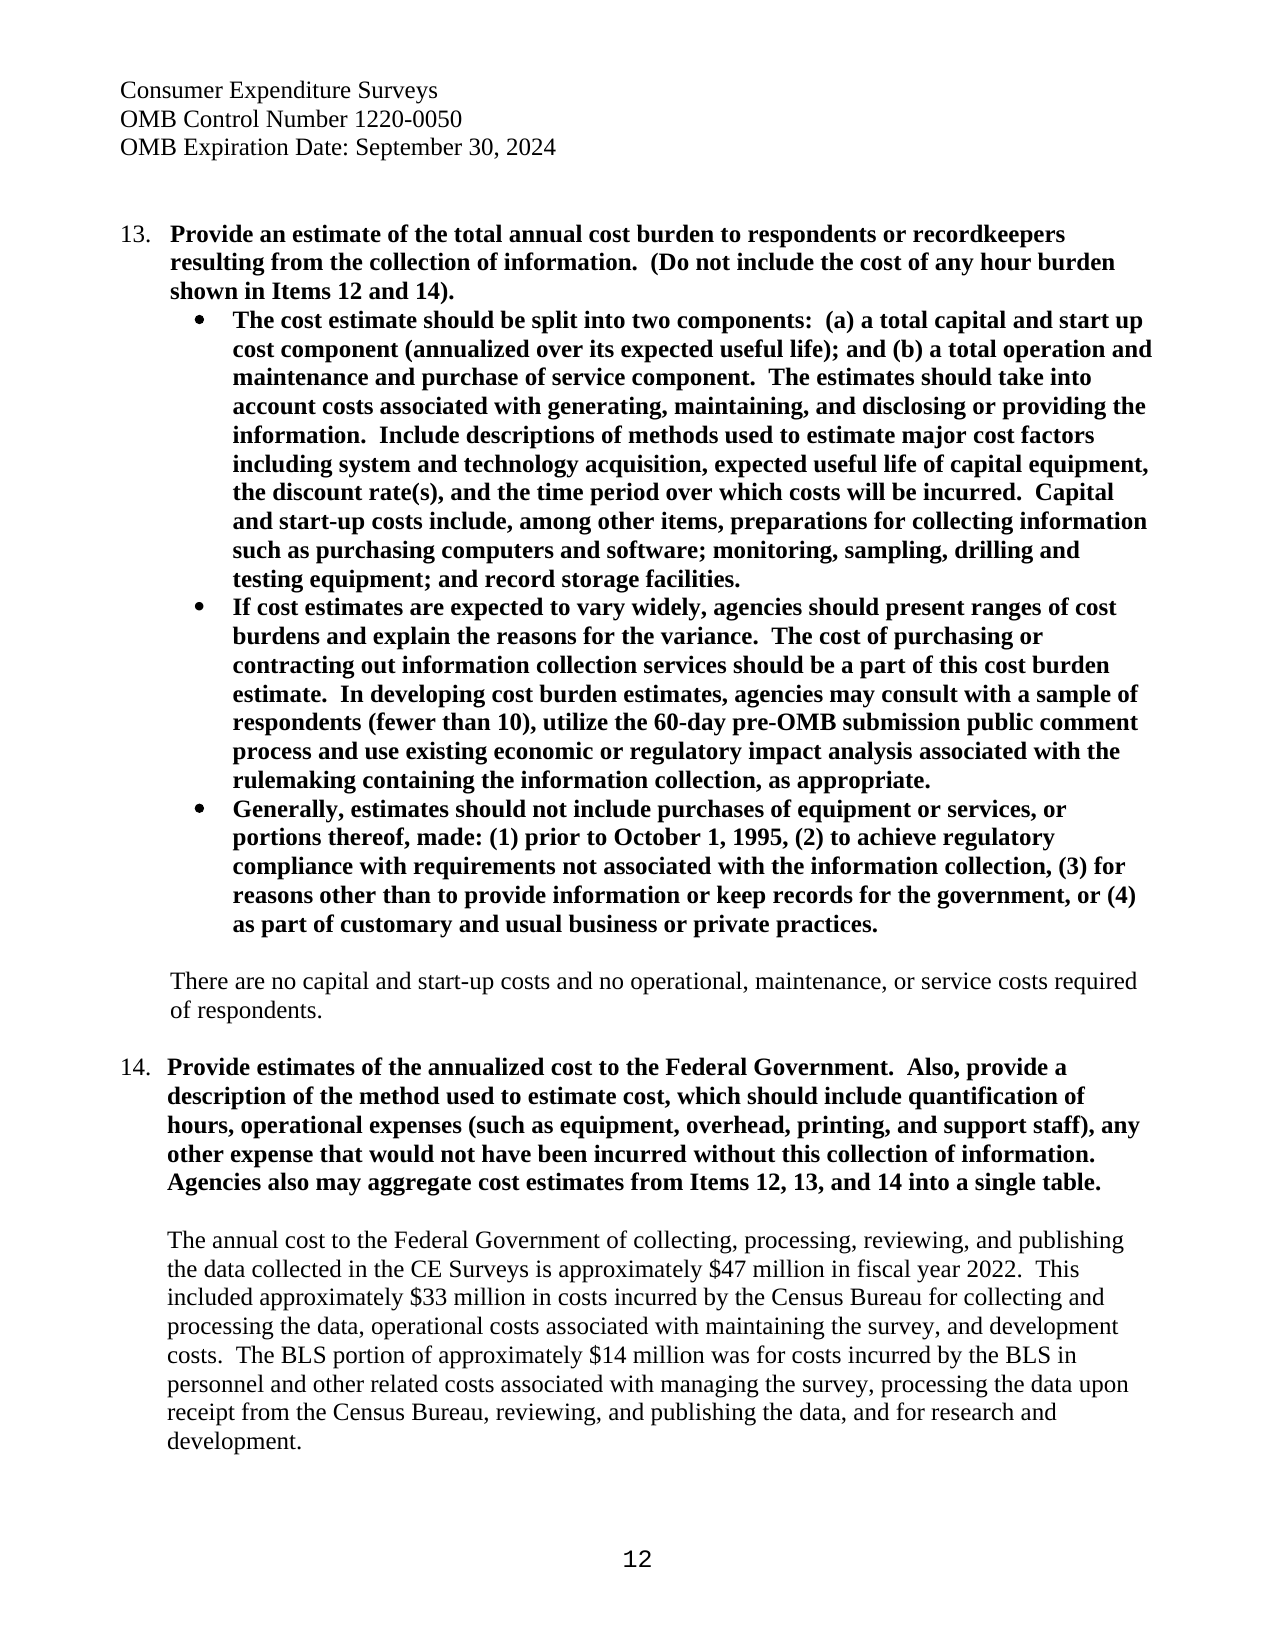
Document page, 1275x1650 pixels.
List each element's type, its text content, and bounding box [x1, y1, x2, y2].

text 14. Provide estimates of the annualized cost to the Federal Government. Also, provide a description of the method used to estimate cost, which should include quantification of hours, operational expenses (such as equipment, overhead, printing, and support staff), any other expense that would not have been incurred without this collection of information. Agencies also may aggregate cost estimates from Items 12, 13, and 14 into a single table. [120, 1052, 1155, 1196]
text There are no capital and start-up costs and no operational, maintenance, or service costs required of respondents. [120, 937, 1155, 1024]
list Generally, estimates should not include purchases of equipment or services, or portions thereof, made: (1) prior to October 1, 1995, (2) to achieve regulatory compliance with requirements not associated with the information collection, (3) for reasons other than to provide information or keep records for the government, or (4) as part of customary and usual business or private practices. [195, 794, 1155, 937]
list The cost estimate should be split into two components: (a) a total capital and start up cost component (annualized over its expected useful life); and (b) a total operation and maintenance and purchase of service component. The estimates should take into account costs associated with generating, maintaining, and disclosing or providing the information. Include descriptions of methods used to estimate major cost factors including system and technology acquisition, expected useful life of capital equipment, the discount rate(s), and the time period over which costs will be incurred. Capital and start-up costs include, among other items, preparations for collecting information such as purchasing computers and software; monitoring, sampling, drilling and testing equipment; and record storage facilities. [195, 305, 1155, 592]
text 13. Provide an estimate of the total annual cost burden to respondents or recordkeepers resulting from the collection of information. (Do not include the cost of any hour burden shown in Items 12 and 14). [120, 219, 1155, 305]
list If cost estimates are expected to vary widely, agencies should present ranges of cost burdens and explain the reasons for the variance. The cost of purchasing or contracting out information collection services should be a part of this cost burden estimate. In developing cost burden estimates, agencies may consult with a sample of respondents (fewer than 10), utilize the 60-day pre-OMB submission public comment process and use existing economic or regulatory impact analysis associated with the rulemaking containing the information collection, as appropriate. [195, 592, 1155, 794]
text The annual cost to the Federal Government of collecting, processing, reviewing, and publishing the data collected in the CE Surveys is approximately $47 million in fiscal year 2022. This included approximately $33 million in costs incurred by the Census Bureau for collecting and processing the data, operational costs associated with maintaining the survey, and development costs. The BLS portion of approximately $14 million was for costs incurred by the BLS in personnel and other related costs associated with managing the survey, processing the data upon receipt from the Census Bureau, reviewing, and publishing the data, and for research and development. [167, 1196, 1155, 1455]
